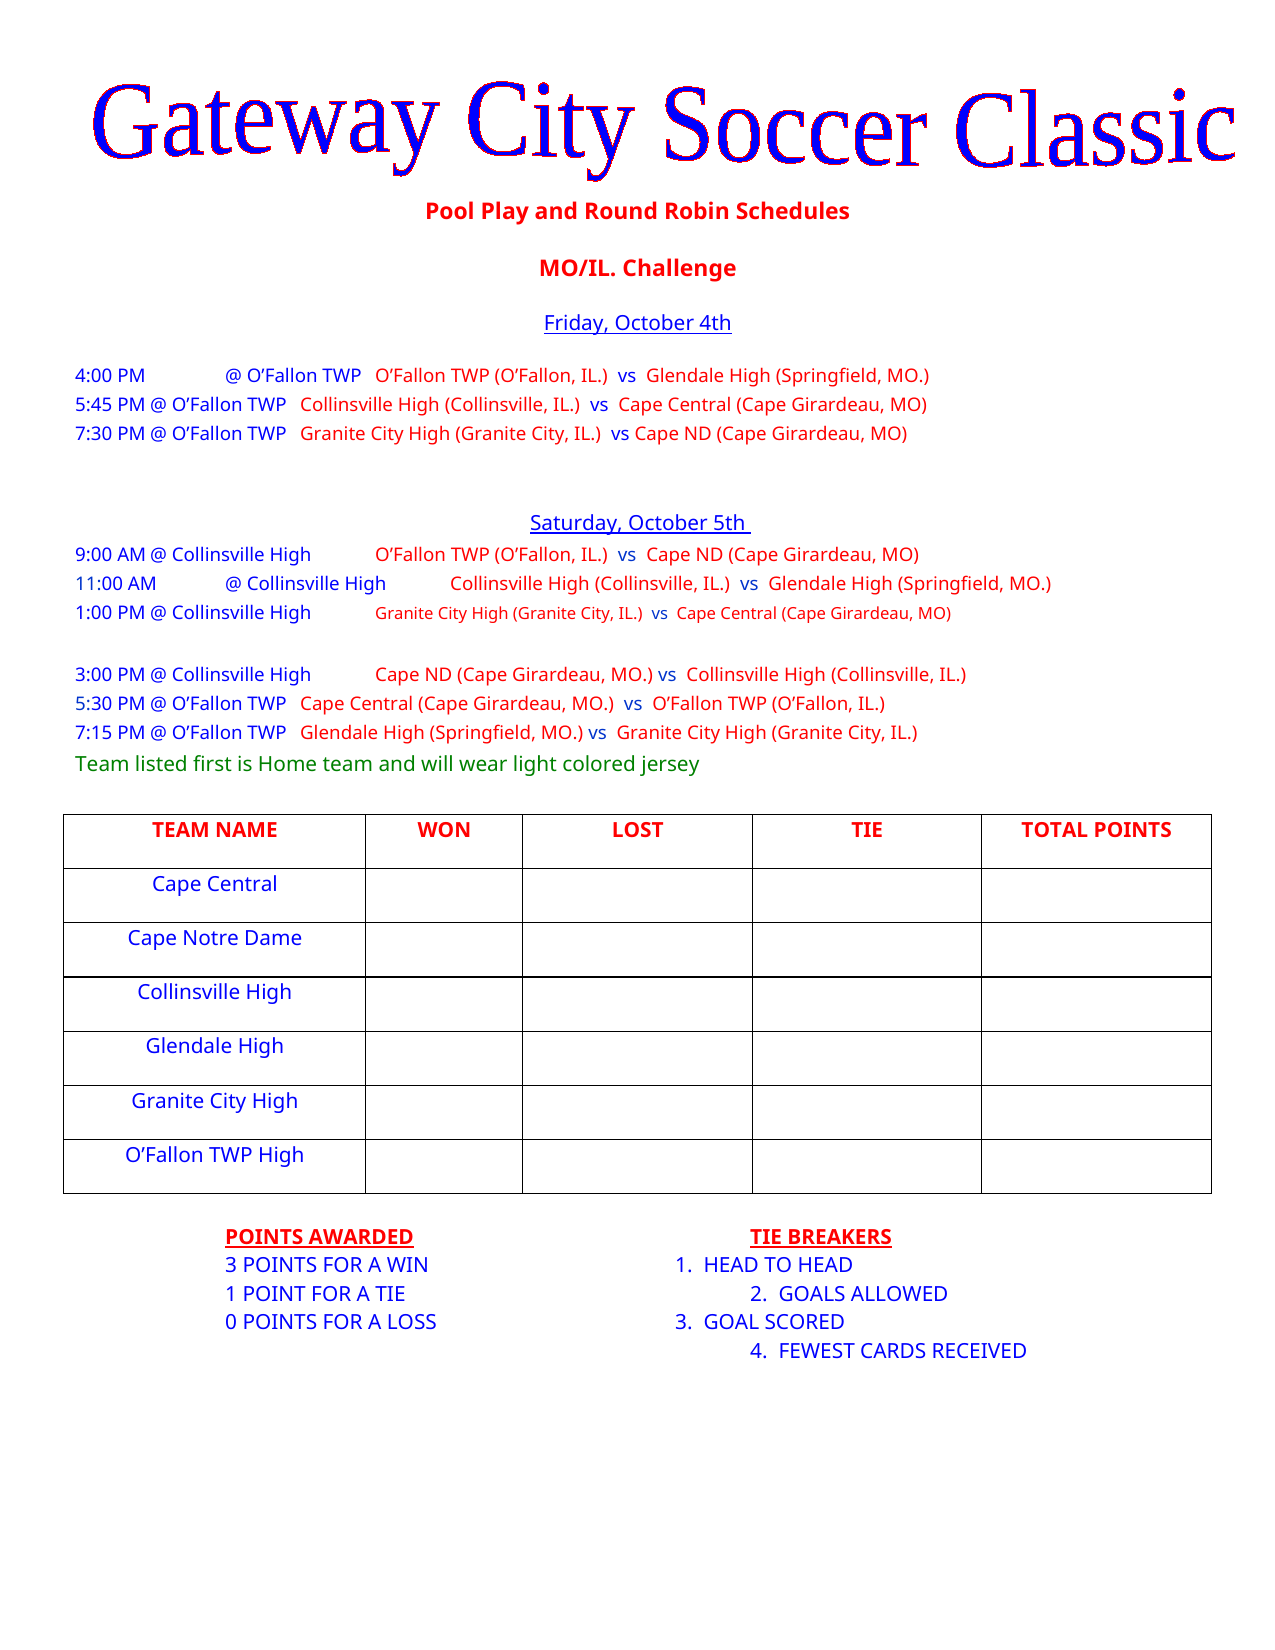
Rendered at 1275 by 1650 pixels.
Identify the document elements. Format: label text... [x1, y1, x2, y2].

table_cell [753, 1086, 981, 1139]
table_cell [366, 923, 522, 976]
text Friday, October 4th [75, 308, 1200, 337]
table_cell [982, 1140, 1211, 1193]
table_cell [982, 978, 1211, 1031]
text Team listed first is Home team and will wear light colored jersey [75, 749, 1200, 777]
table_header TEAM NAME [64, 815, 365, 868]
table_cell [753, 1032, 981, 1085]
text 4:00 PM @ O’Fallon TWP O’Fallon TWP (O’Fallon, IL.) vs Glendale High (Springfield, MO.) [75, 362, 1200, 387]
table_cell O’Fallon TWP High [64, 1140, 365, 1193]
table_cell [982, 1032, 1211, 1085]
table_header WON [366, 815, 522, 868]
table_cell [366, 1140, 522, 1193]
table_cell [982, 869, 1211, 922]
table_cell [982, 1086, 1211, 1139]
table_cell [523, 1086, 752, 1139]
text 0 POINTS FOR A LOSS 3. GOAL SCORED [75, 1307, 1200, 1336]
table_cell Cape Central [64, 869, 365, 922]
text 1:00 PM @ Collinsville High Granite City High (Granite City, IL.) vs Cape Central (Cape Girardeau, MO) [75, 599, 1200, 625]
text Saturday, October 5th [75, 508, 1200, 537]
table_cell [366, 869, 522, 922]
table_cell [523, 923, 752, 976]
table_cell [366, 1086, 522, 1139]
text 4. FEWEST CARDS RECEIVED [75, 1336, 1200, 1364]
table_cell [523, 1032, 752, 1085]
text 3:00 PM @ Collinsville High Cape ND (Cape Girardeau, MO.) vs Collinsville High (Collinsville, IL.) [75, 661, 1200, 686]
text 3 POINTS FOR A WIN 1. HEAD TO HEAD [75, 1251, 1200, 1279]
table_cell Granite City High [64, 1086, 365, 1139]
table_cell [753, 923, 981, 976]
text 1 POINT FOR A TIE 2. GOALS ALLOWED [75, 1279, 1200, 1307]
text 11:00 AM @ Collinsville High Collinsville High (Collinsville, IL.) vs Glendale High (Springfield, MO.) [75, 570, 1200, 596]
table_cell [753, 1140, 981, 1193]
table_cell [982, 923, 1211, 976]
table_cell Collinsville High [64, 978, 365, 1031]
table_cell [366, 1032, 522, 1085]
table_cell [523, 978, 752, 1031]
table_cell [366, 978, 522, 1031]
table_cell [753, 869, 981, 922]
table_cell Cape Notre Dame [64, 923, 365, 976]
table_cell [523, 869, 752, 922]
table_header LOST [523, 815, 752, 868]
table_cell [523, 1140, 752, 1193]
text MO/IL. Challenge [75, 252, 1200, 283]
table_cell [753, 978, 981, 1031]
text 9:00 AM @ Collinsville High O’Fallon TWP (O’Fallon, IL.) vs Cape ND (Cape Girardeau, MO) [75, 541, 1200, 566]
text 5:45 PM @ O’Fallon TWP Collinsville High (Collinsville, IL.) vs Cape Central (Cape Girardeau, MO) [75, 391, 1200, 417]
text 7:15 PM @ O’Fallon TWP Glendale High (Springfield, MO.) vs Granite City High (Granite City, IL.) [75, 719, 1200, 745]
table_header TOTAL POINTS [982, 815, 1211, 868]
text 7:30 PM @ O’Fallon TWP Granite City High (Granite City, IL.) vs Cape ND (Cape Girardeau, MO) [75, 420, 1200, 446]
table_cell Glendale High [64, 1032, 365, 1085]
text Pool Play and Round Robin Schedules [75, 195, 1200, 226]
table_header TIE [753, 815, 981, 868]
text 5:30 PM @ O’Fallon TWP Cape Central (Cape Girardeau, MO.) vs O’Fallon TWP (O’Fallon, IL.) [75, 690, 1200, 716]
text POINTS AWARDED TIE BREAKERS [150, 1222, 1200, 1251]
